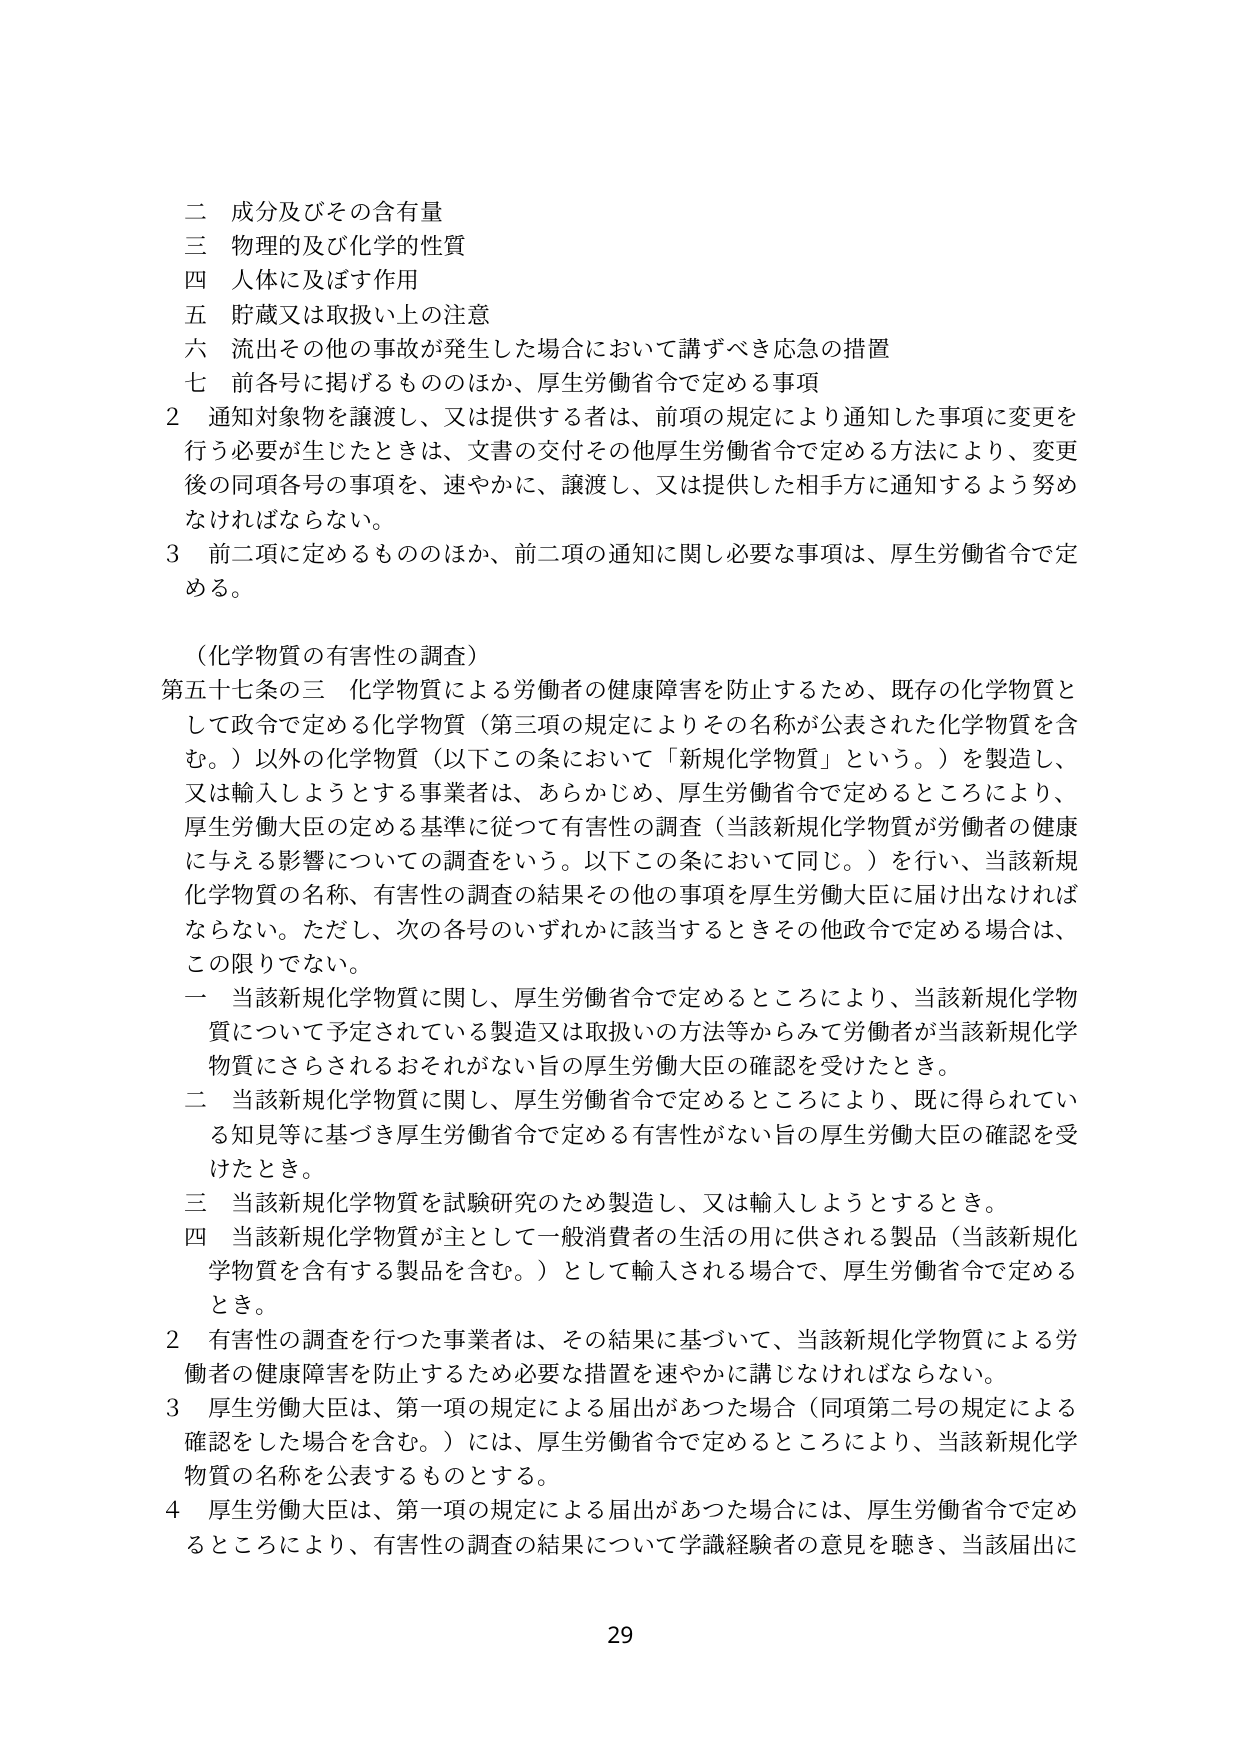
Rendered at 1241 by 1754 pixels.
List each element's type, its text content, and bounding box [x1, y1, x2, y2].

text ３ 前二項に定めるもののほか、前二項の通知に関し必要な事項は、厚生労働省令で定める。 [161, 535, 1079, 604]
text ３ 厚生労働大臣は、第一項の規定による届出があつた場合（同項第二号の規定による確認をした場合を含む。）には、厚生労働省令で定めるところにより、当該新規化学物質の名称を公表するものとする。 [161, 1389, 1079, 1492]
text 三 物理的及び化学的性質 [184, 228, 1079, 262]
text 五 貯蔵又は取扱い上の注意 [184, 296, 1079, 330]
text 四 人体に及ぼす作用 [184, 262, 1079, 296]
text ２ 有害性の調査を行つた事業者は、その結果に基づいて、当該新規化学物質による労働者の健康障害を防止するため必要な措置を速やかに講じなければならない。 [161, 1321, 1079, 1389]
text 二 当該新規化学物質に関し、厚生労働省令で定めるところにより、既に得られている知見等に基づき厚生労働省令で定める有害性がない旨の厚生労働大臣の確認を受けたとき。 [184, 1082, 1079, 1184]
text 三 当該新規化学物質を試験研究のため製造し、又は輸入しようとするとき。 [184, 1184, 1079, 1219]
text 七 前各号に掲げるもののほか、厚生労働省令で定める事項 [184, 364, 1079, 399]
text 四 当該新規化学物質が主として一般消費者の生活の用に供される製品（当該新規化学物質を含有する製品を含む。）として輸入される場合で、厚生労働省令で定めるとき。 [184, 1219, 1079, 1321]
text 六 流出その他の事故が発生した場合において講ずべき応急の措置 [184, 330, 1079, 364]
text 第五十七条の三 化学物質による労働者の健康障害を防止するため、既存の化学物質として政令で定める化学物質（第三項の規定によりその名称が公表された化学物質を含む。）以外の化学物質（以下この条において「新規化学物質」という。）を製造し、又は輸入しようとする事業者は、あらかじめ、厚生労働省令で定めるところにより、厚生労働大臣の定める基準に従つて有害性の調査（当該新規化学物質が労働者の健康に与える影響についての調査をいう。以下この条において同じ。）を行い、当該新規化学物質の名称、有害性の調査の結果その他の事項を厚生労働大臣に届け出なければならない。ただし、次の各号のいずれかに該当するときその他政令で定める場合は、この限りでない。 [161, 672, 1079, 979]
text ２ 通知対象物を譲渡し、又は提供する者は、前項の規定により通知した事項に変更を行う必要が生じたときは、文書の交付その他厚生労働省令で定める方法により、変更後の同項各号の事項を、速やかに、譲渡し、又は提供した相手方に通知するよう努めなければならない。 [161, 399, 1079, 535]
text 一 当該新規化学物質に関し、厚生労働省令で定めるところにより、当該新規化学物質について予定されている製造又は取扱いの方法等からみて労働者が当該新規化学物質にさらされるおそれがない旨の厚生労働大臣の確認を受けたとき。 [184, 979, 1079, 1082]
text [161, 1492, 1079, 1560]
text 二 成分及びその含有量 [184, 194, 1079, 228]
text （化学物質の有害性の調査） [184, 638, 1079, 672]
